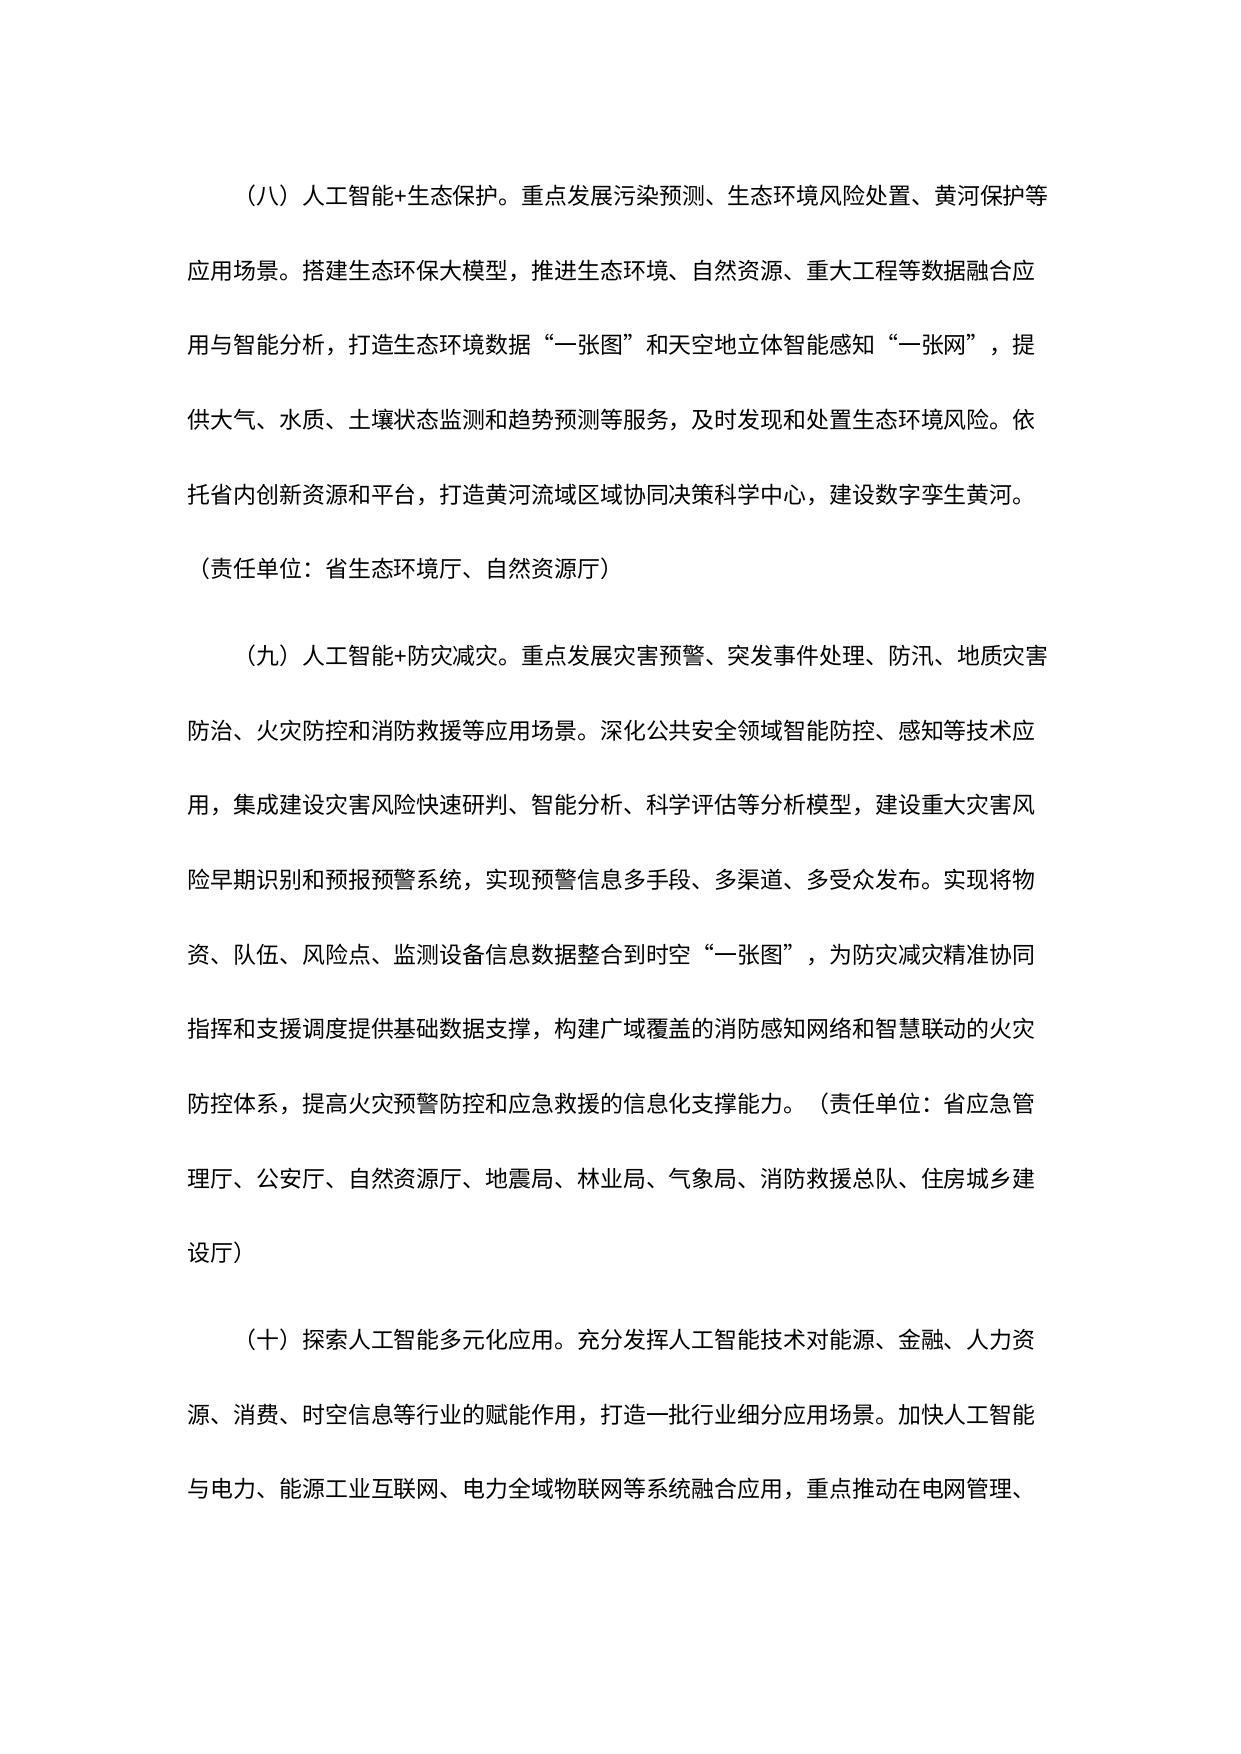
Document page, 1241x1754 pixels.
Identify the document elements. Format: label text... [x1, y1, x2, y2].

text （八）人工智能+生态保护。重点发展污染预测、生态环境风险处置、黄河保护等应用场景。搭建生态环保大模型，推进生态环境、自然资源、重大工程等数据融合应用与智能分析，打造生态环境数据“一张图”和天空地立体智能感知“一张网”，提供大气、水质、土壤状态监测和趋势预测等服务，及时发现和处置生态环境风险。依托省内创新资源和平台，打造黄河流域区域协同决策科学中心，建设数字孪生黄河。（责任单位：省生态环境厅、自然资源厅） [187, 162, 1053, 600]
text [187, 1306, 1053, 1520]
text （九）人工智能+防灾减灾。重点发展灾害预警、突发事件处理、防汛、地质灾害防治、火灾防控和消防救援等应用场景。深化公共安全领域智能防控、感知等技术应用，集成建设灾害风险快速研判、智能分析、科学评估等分析模型，建设重大灾害风险早期识别和预报预警系统，实现预警信息多手段、多渠道、多受众发布。实现将物资、队伍、风险点、监测设备信息数据整合到时空“一张图”，为防灾减灾精准协同指挥和支援调度提供基础数据支撑，构建广域覆盖的消防感知网络和智慧联动的火灾防控体系，提高火灾预警防控和应急救援的信息化支撑能力。（责任单位：省应急管理厅、公安厅、自然资源厅、地震局、林业局、气象局、消防救援总队、住房城乡建设厅） [187, 622, 1053, 1284]
